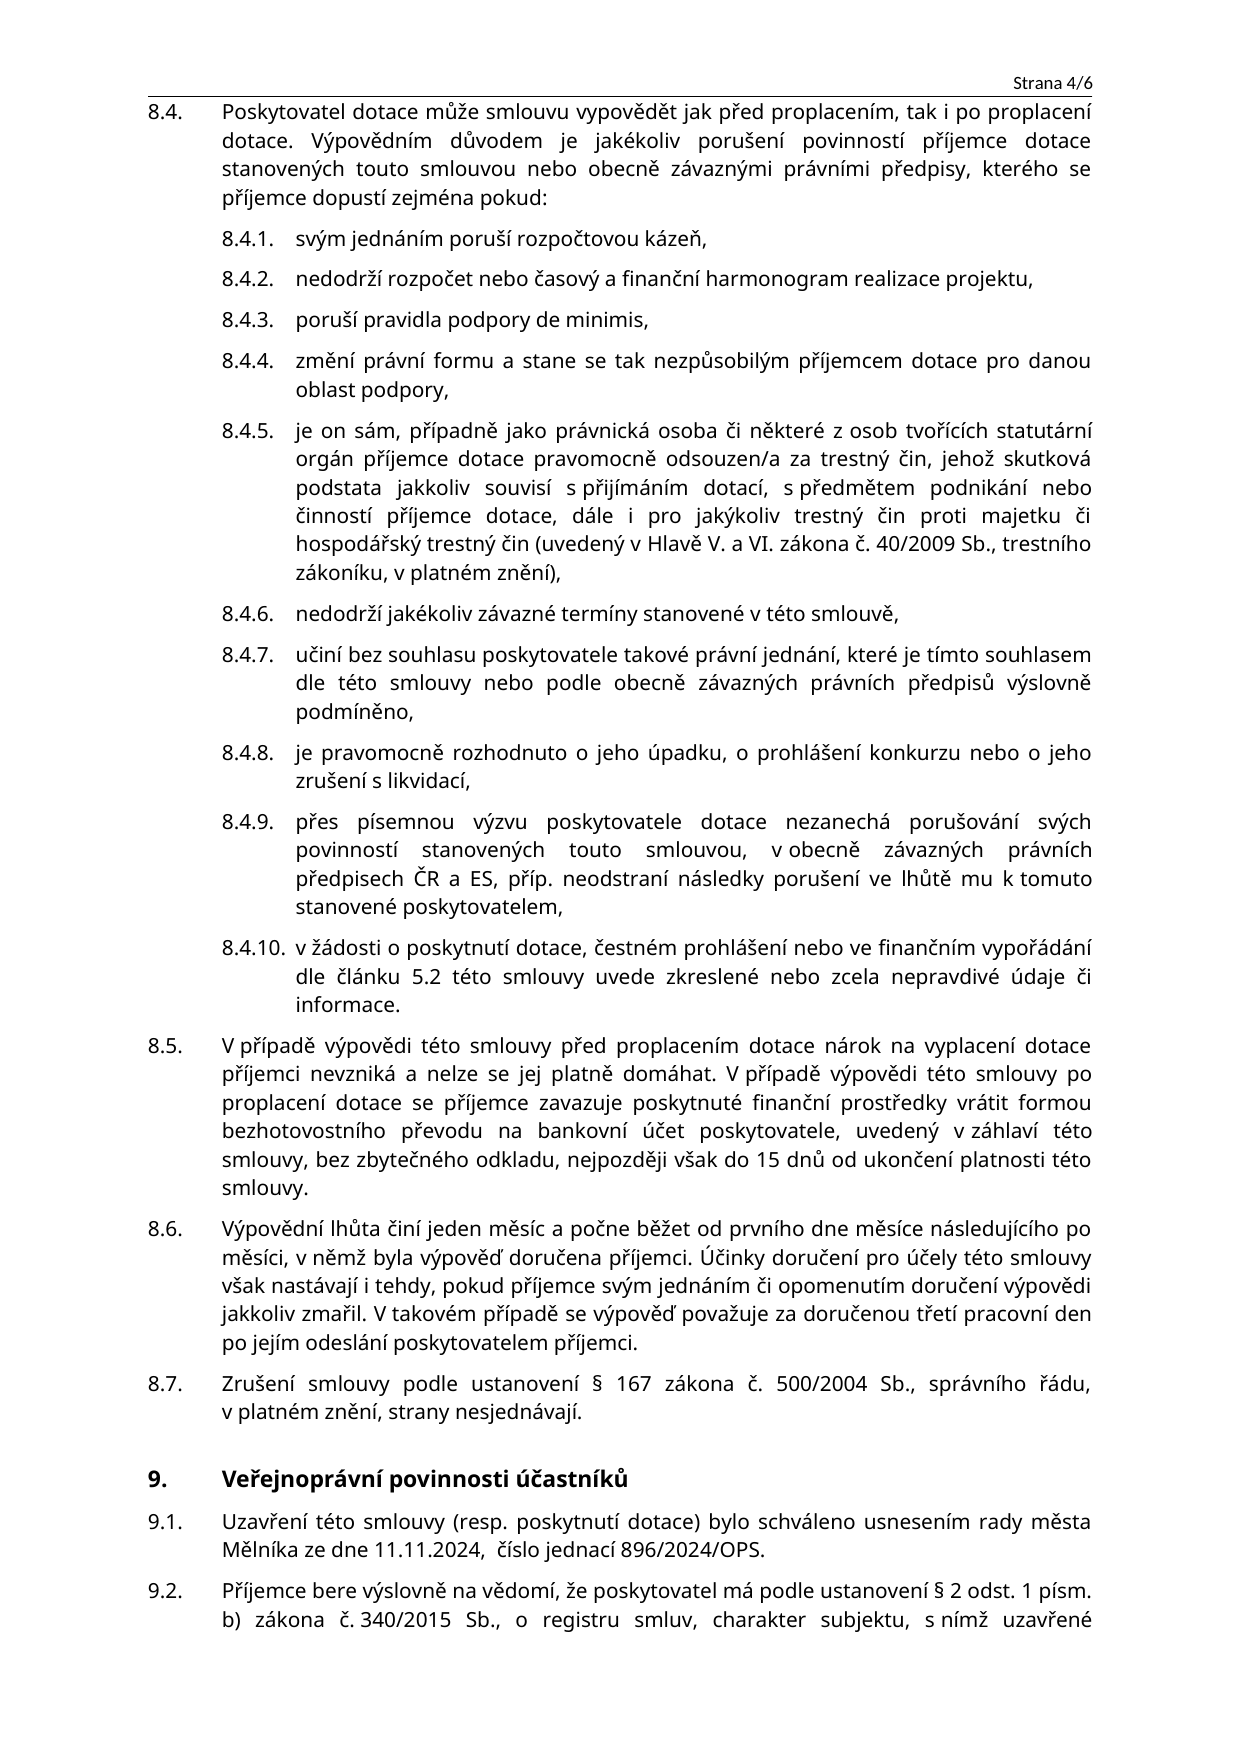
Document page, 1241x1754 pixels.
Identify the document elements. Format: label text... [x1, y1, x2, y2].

list poruší pravidla podpory de minimis, [222, 306, 1092, 334]
list nedodrží jakékoliv závazné termíny stanovené v této smlouvě, [222, 599, 1092, 627]
list Výpovědní lhůta činí jeden měsíc a počne běžet od prvního dne měsíce následujícího po měsíci, v němž byla výpověď doručena příjemci. Účinky doručení pro účely této smlouvy však nastávají i tehdy, pokud příjemce svým jednáním či opomenutím doručení výpovědi jakkoliv zmařil. V takovém případě se výpověď považuje za doručenou třetí pracovní den po jejím odeslání poskytovatelem příjemci. [148, 1214, 1092, 1356]
list svým jednáním poruší rozpočtovou kázeň, [222, 224, 1092, 252]
list V případě výpovědi této smlouvy před proplacením dotace nárok na vyplacení dotace příjemci nevzniká a nelze se jej platně domáhat. V případě výpovědi této smlouvy po proplacení dotace se příjemce zavazuje poskytnuté finanční prostředky vrátit formou bezhotovostního převodu na bankovní účet poskytovatele, uvedený v záhlaví této smlouvy, bez zbytečného odkladu, nejpozději však do 15 dnů od ukončení platnosti této smlouvy. [148, 1031, 1092, 1202]
list učiní bez souhlasu poskytovatele takové právní jednání, které je tímto souhlasem dle této smlouvy nebo podle obecně závazných právních předpisů výslovně podmíněno, [222, 640, 1092, 725]
list Zrušení smlouvy podle ustanovení § 167 zákona č. 500/2004 Sb., správního řádu, v platném znění, strany nesjednávají. [148, 1369, 1092, 1426]
list přes písemnou výzvu poskytovatele dotace nezanechá porušování svých povinností stanovených touto smlouvou, v obecně závazných právních předpisech ČR a ES, příp. neodstraní následky porušení ve lhůtě mu k tomuto stanovené poskytovatelem, [222, 807, 1092, 921]
list v žádosti o poskytnutí dotace, čestném prohlášení nebo ve finančním vypořádání dle článku 5.2 této smlouvy uvede zkreslené nebo zcela nepravdivé údaje či informace. [222, 933, 1092, 1019]
list je on sám, případně jako právnická osoba či některé z osob tvořících statutární orgán příjemce dotace pravomocně odsouzen/a za trestný čin, jehož skutková podstata jakkoliv souvisí s přijímáním dotací, s předmětem podnikání nebo činností příjemce dotace, dále i pro jakýkoliv trestný čin proti majetku či hospodářský trestný čin (uvedený v Hlavě V. a VI. zákona č. 40/2009 Sb., trestního zákoníku, v platném znění), [222, 416, 1092, 586]
list je pravomocně rozhodnuto o jeho úpadku, o prohlášení konkurzu nebo o jeho zrušení s likvidací, [222, 738, 1092, 794]
list Uzavření této smlouvy (resp. poskytnutí dotace) bylo schváleno usnesením rady města Mělníka ze dne 11.11.2024, číslo jednací 896/2024/OPS. [148, 1507, 1092, 1564]
subtitle Veřejnoprávní povinnosti účastníků [148, 1463, 1092, 1494]
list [148, 1576, 1092, 1633]
list nedodrží rozpočet nebo časový a finanční harmonogram realizace projektu, [222, 264, 1092, 293]
list Poskytovatel dotace může smlouvu vypovědět jak před proplacením, tak i po proplacení dotace. Výpovědním důvodem je jakékoliv porušení povinností příjemce dotace stanovených touto smlouvou nebo obecně závaznými právními předpisy, kterého se příjemce dopustí zejména pokud: [148, 97, 1092, 211]
list změní právní formu a stane se tak nezpůsobilým příjemcem dotace pro danou oblast podpory, [222, 346, 1092, 403]
